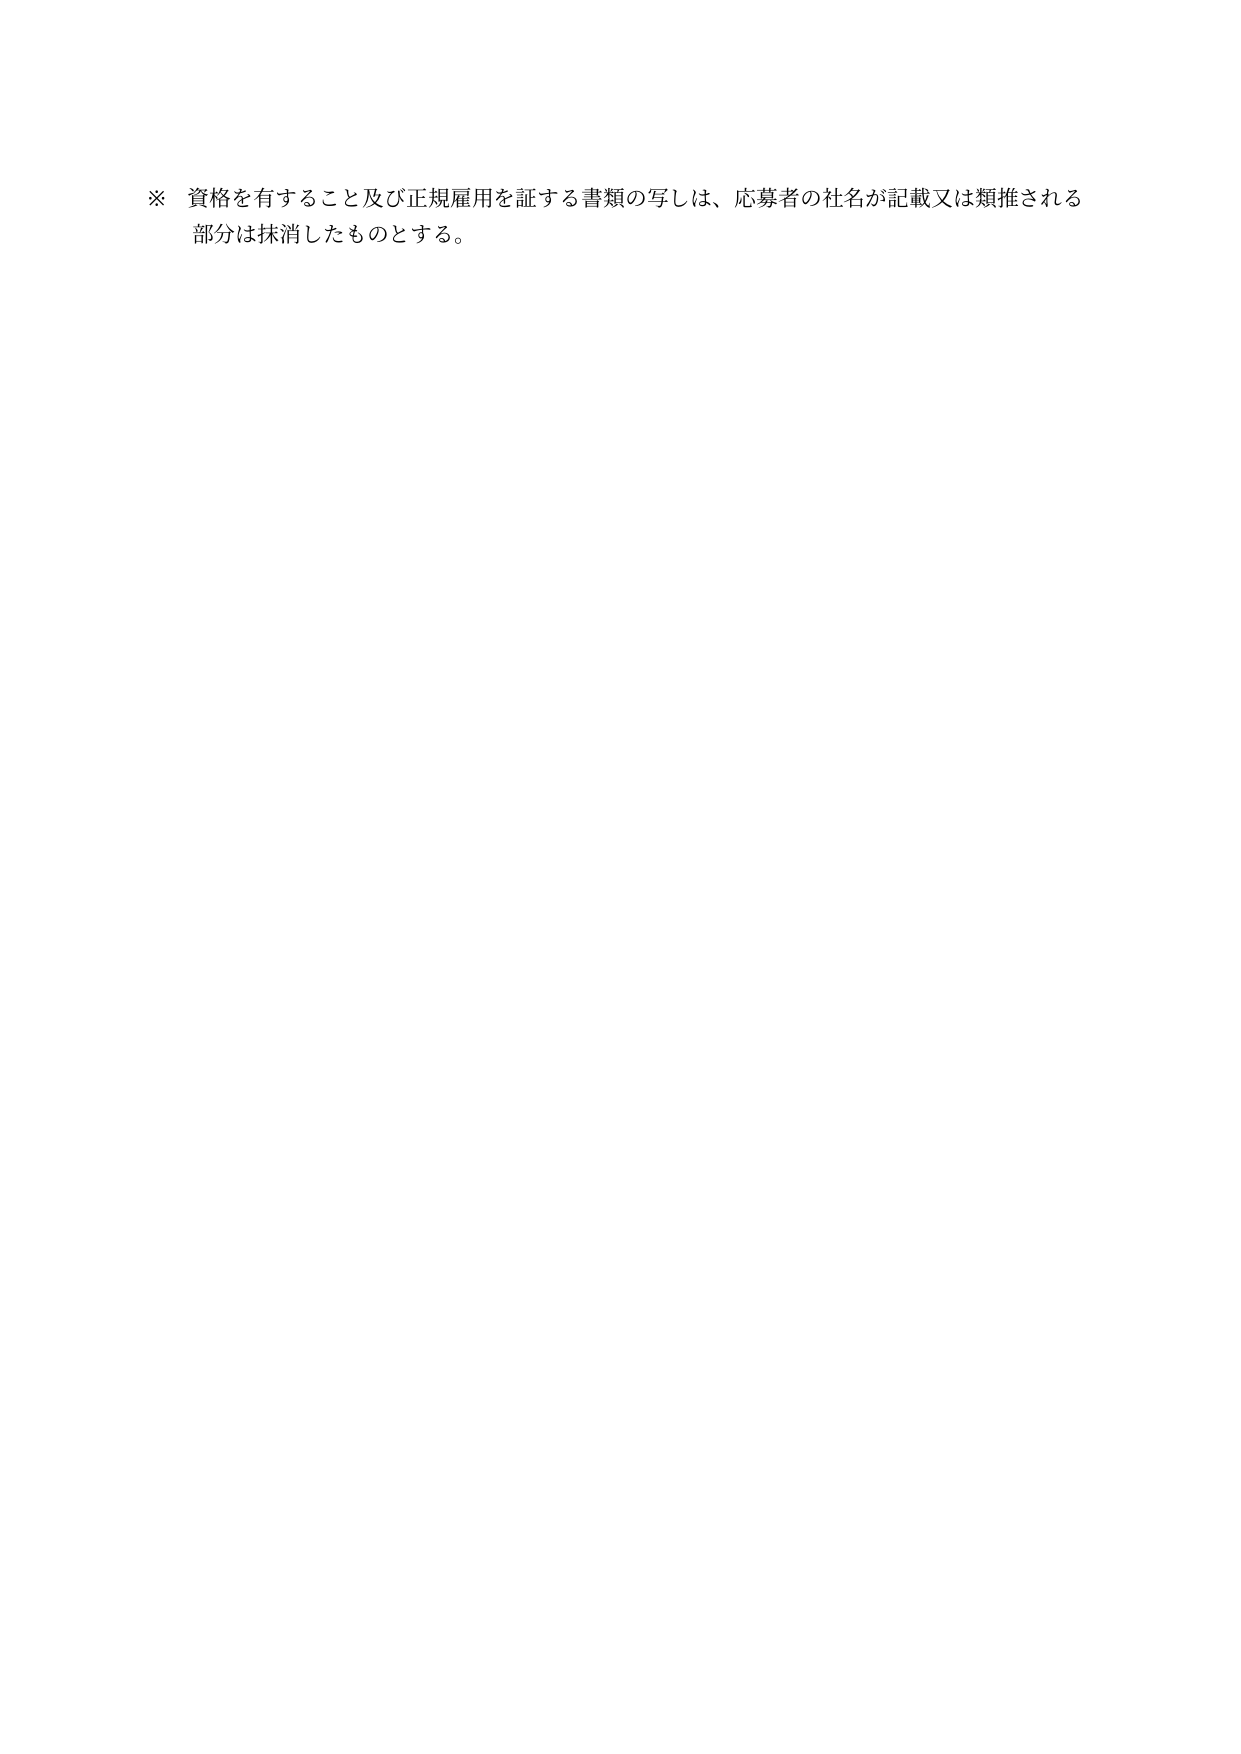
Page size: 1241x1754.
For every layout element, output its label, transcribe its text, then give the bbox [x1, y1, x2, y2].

text ※ 資格を有すること及び正規雇用を証する書類の写しは、応募者の社名が記載又は類推される部分は抹消したものとする。 [148, 178, 1092, 252]
